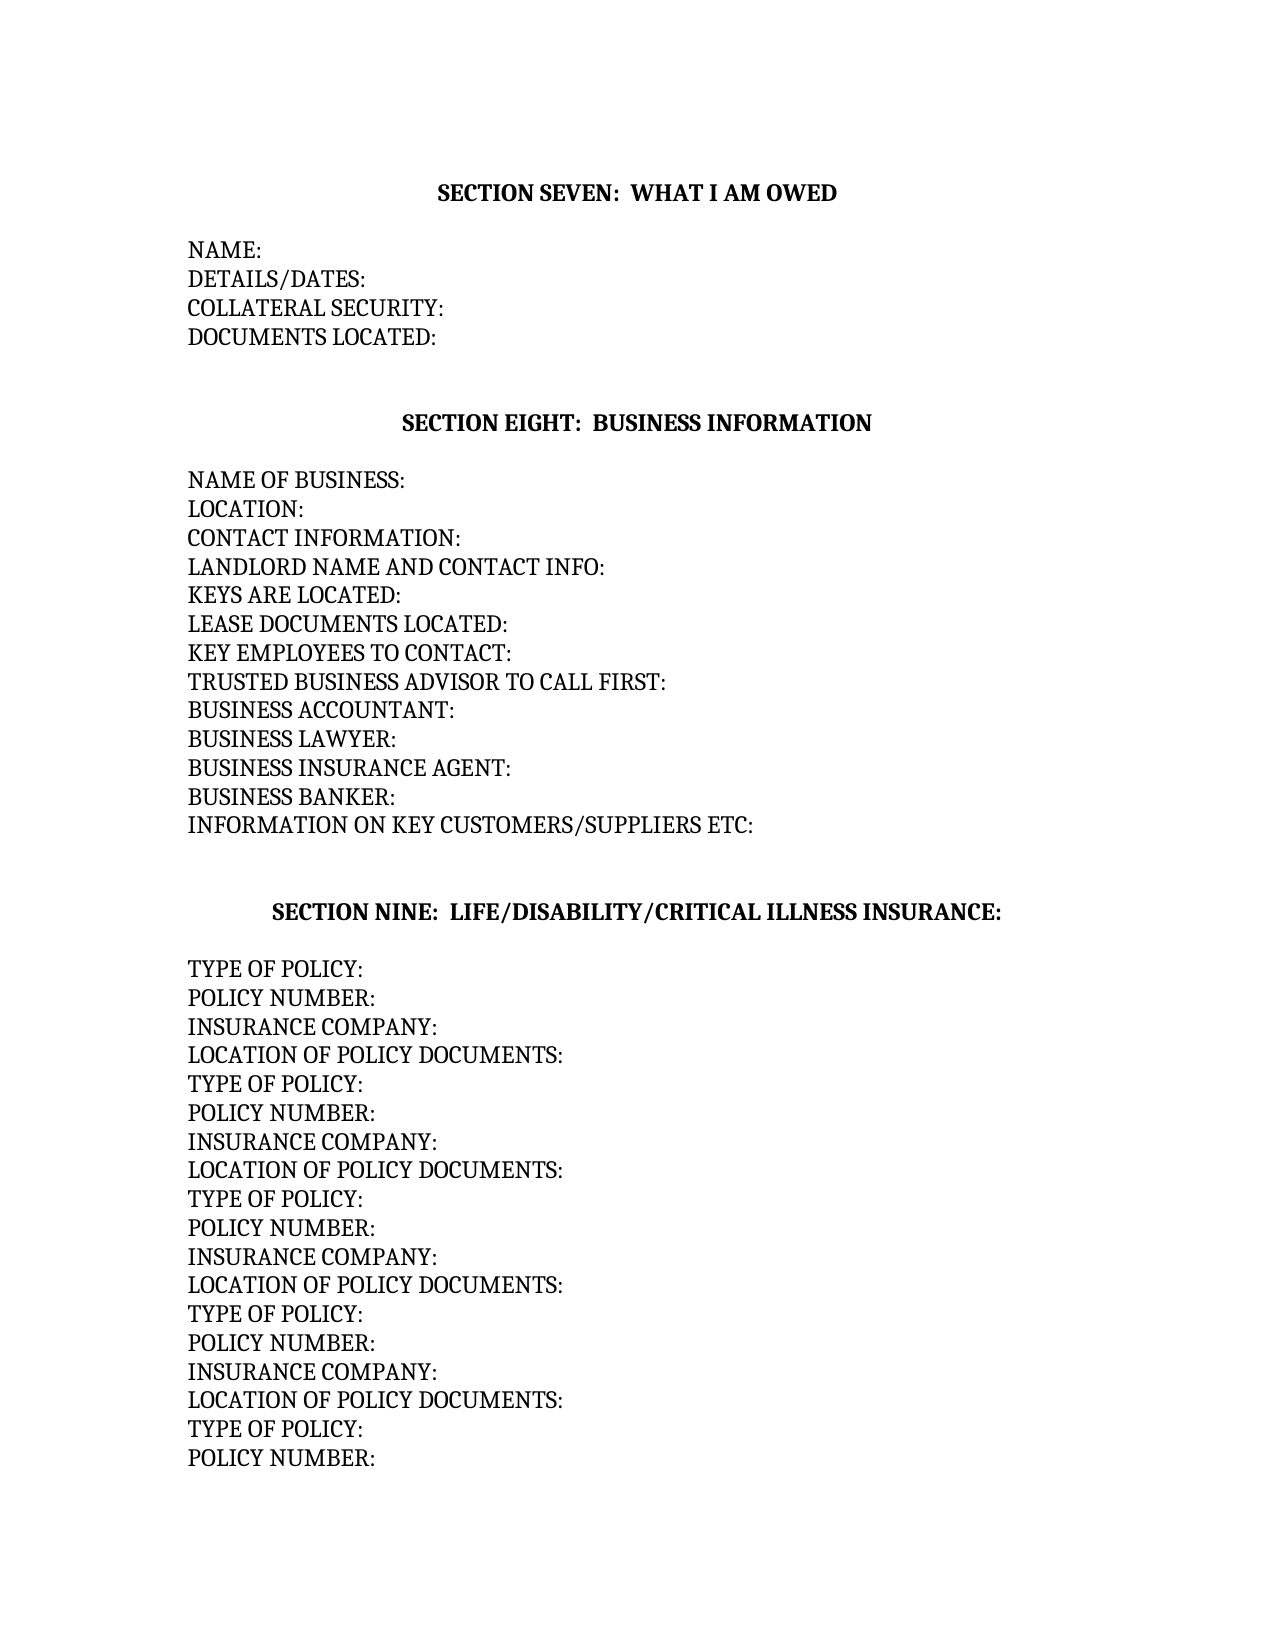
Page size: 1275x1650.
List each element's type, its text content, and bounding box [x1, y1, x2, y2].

text POLICY NUMBER: [187, 1214, 1087, 1242]
text TYPE OF POLICY: [187, 1185, 1087, 1214]
text COLLATERAL SECURITY: [187, 294, 1087, 322]
text INFORMATION ON KEY CUSTOMERS/SUPPLIERS ETC: [187, 811, 1087, 840]
text LOCATION: [187, 495, 1087, 524]
text SECTION EIGHT: BUSINESS INFORMATION [187, 409, 1087, 437]
text LEASE DOCUMENTS LOCATED: [187, 610, 1087, 639]
text INSURANCE COMPANY: [187, 1012, 1087, 1041]
text LOCATION OF POLICY DOCUMENTS: [187, 1386, 1087, 1415]
text POLICY NUMBER: [187, 1099, 1087, 1127]
text KEYS ARE LOCATED: [187, 581, 1087, 610]
text POLICY NUMBER: [187, 984, 1087, 1012]
text POLICY NUMBER: [187, 1444, 1087, 1472]
text BUSINESS ACCOUNTANT: [187, 696, 1087, 725]
text TYPE OF POLICY: [187, 955, 1087, 984]
text NAME OF BUSINESS: [187, 466, 1087, 495]
text SECTION NINE: LIFE/DISABILITY/CRITICAL ILLNESS INSURANCE: [187, 897, 1087, 926]
text SECTION SEVEN: WHAT I AM OWED [187, 179, 1087, 207]
text TRUSTED BUSINESS ADVISOR TO CALL FIRST: [187, 667, 1087, 696]
text INSURANCE COMPANY: [187, 1242, 1087, 1271]
text BUSINESS LAWYER: [187, 725, 1087, 754]
text NAME: [187, 236, 1087, 265]
text LOCATION OF POLICY DOCUMENTS: [187, 1271, 1087, 1300]
text TYPE OF POLICY: [187, 1300, 1087, 1329]
text POLICY NUMBER: [187, 1329, 1087, 1357]
text LOCATION OF POLICY DOCUMENTS: [187, 1156, 1087, 1185]
text BUSINESS BANKER: [187, 782, 1087, 811]
text TYPE OF POLICY: [187, 1070, 1087, 1099]
text CONTACT INFORMATION: [187, 524, 1087, 552]
text TYPE OF POLICY: [187, 1415, 1087, 1444]
text DOCUMENTS LOCATED: [187, 322, 1087, 351]
text INSURANCE COMPANY: [187, 1357, 1087, 1386]
text LANDLORD NAME AND CONTACT INFO: [187, 552, 1087, 581]
text LOCATION OF POLICY DOCUMENTS: [187, 1041, 1087, 1070]
text INSURANCE COMPANY: [187, 1127, 1087, 1156]
text DETAILS/DATES: [187, 265, 1087, 294]
text KEY EMPLOYEES TO CONTACT: [187, 639, 1087, 667]
text BUSINESS INSURANCE AGENT: [187, 754, 1087, 782]
